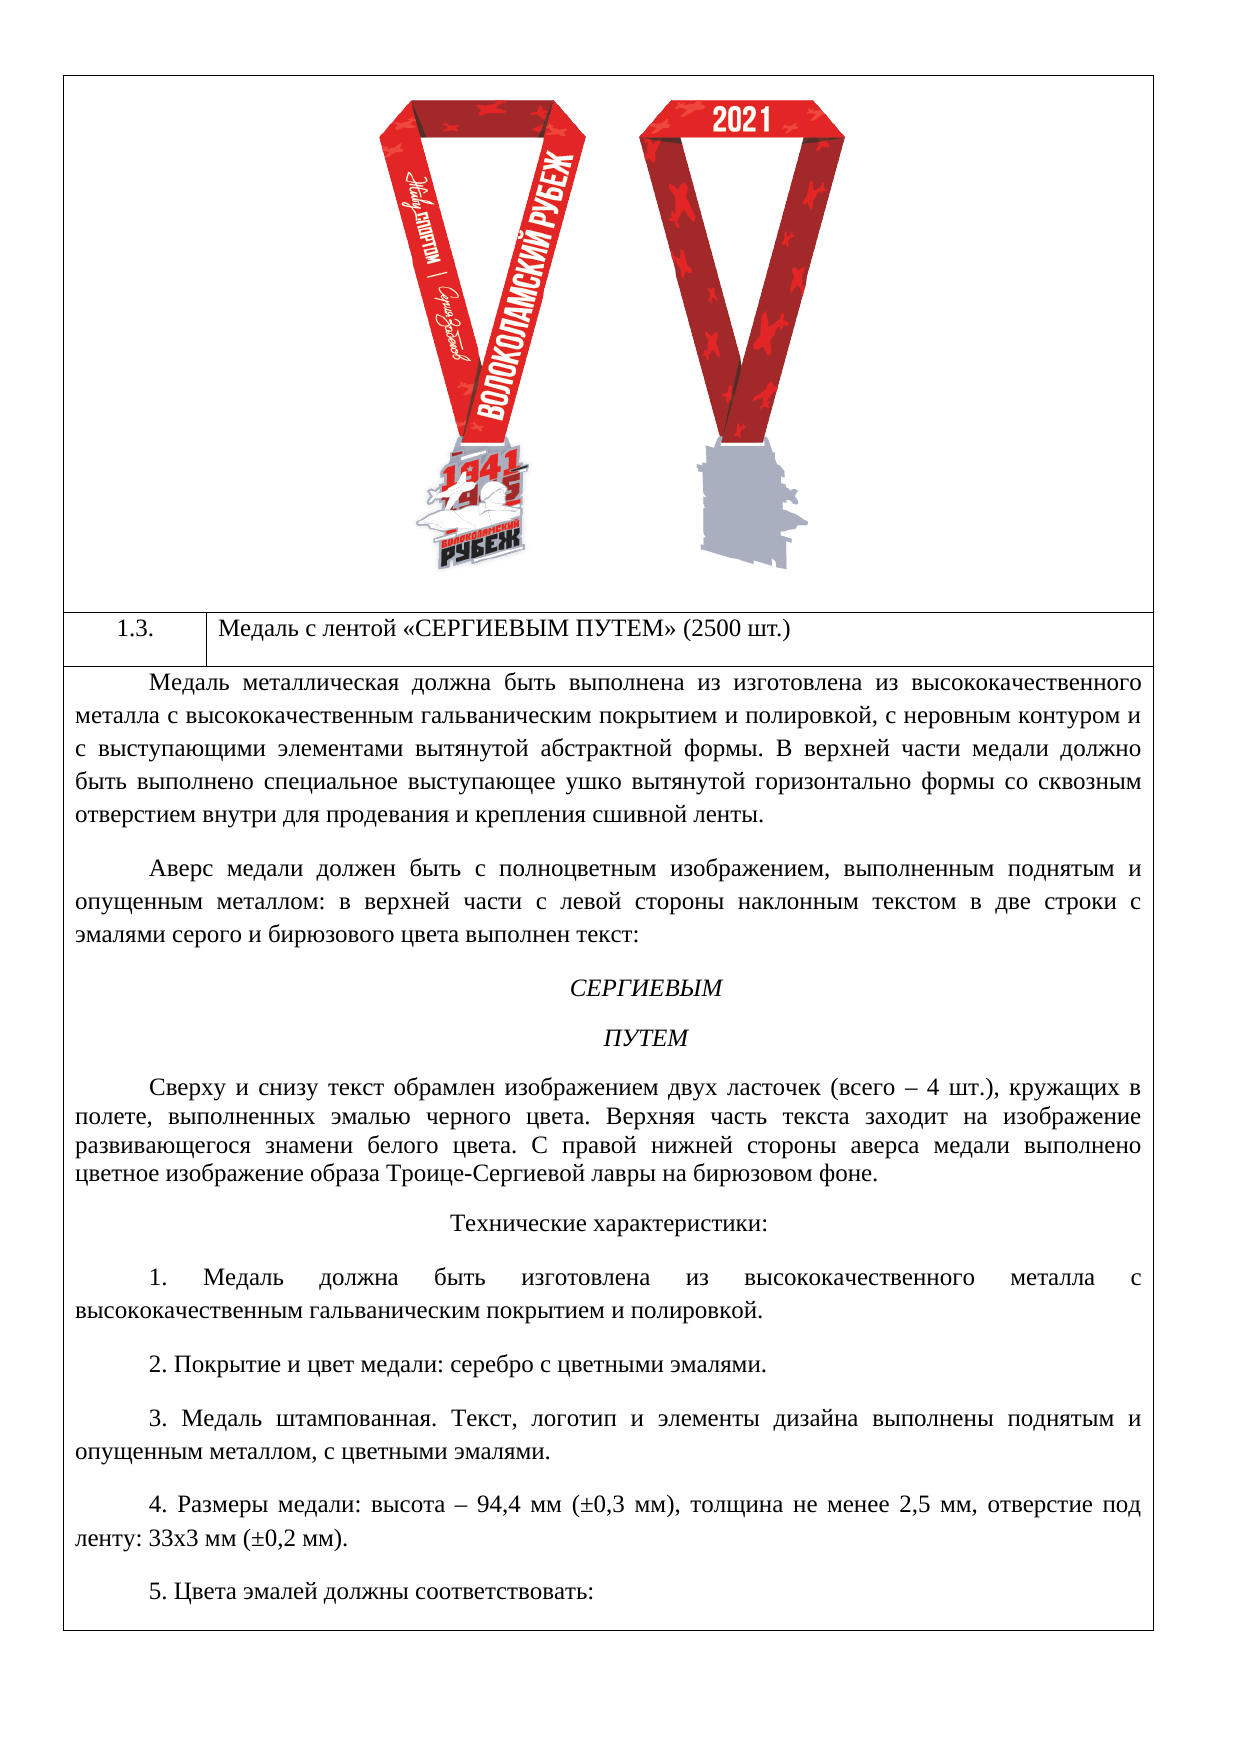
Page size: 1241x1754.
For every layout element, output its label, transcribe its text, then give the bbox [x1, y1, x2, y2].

table_cell Медаль с лентой «СЕРГИЕВЫМ ПУТЕМ» (2500 шт.) [207, 613, 1153, 666]
table_cell 1.3. [64, 613, 206, 666]
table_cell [64, 76, 1153, 612]
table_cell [64, 667, 1153, 1630]
